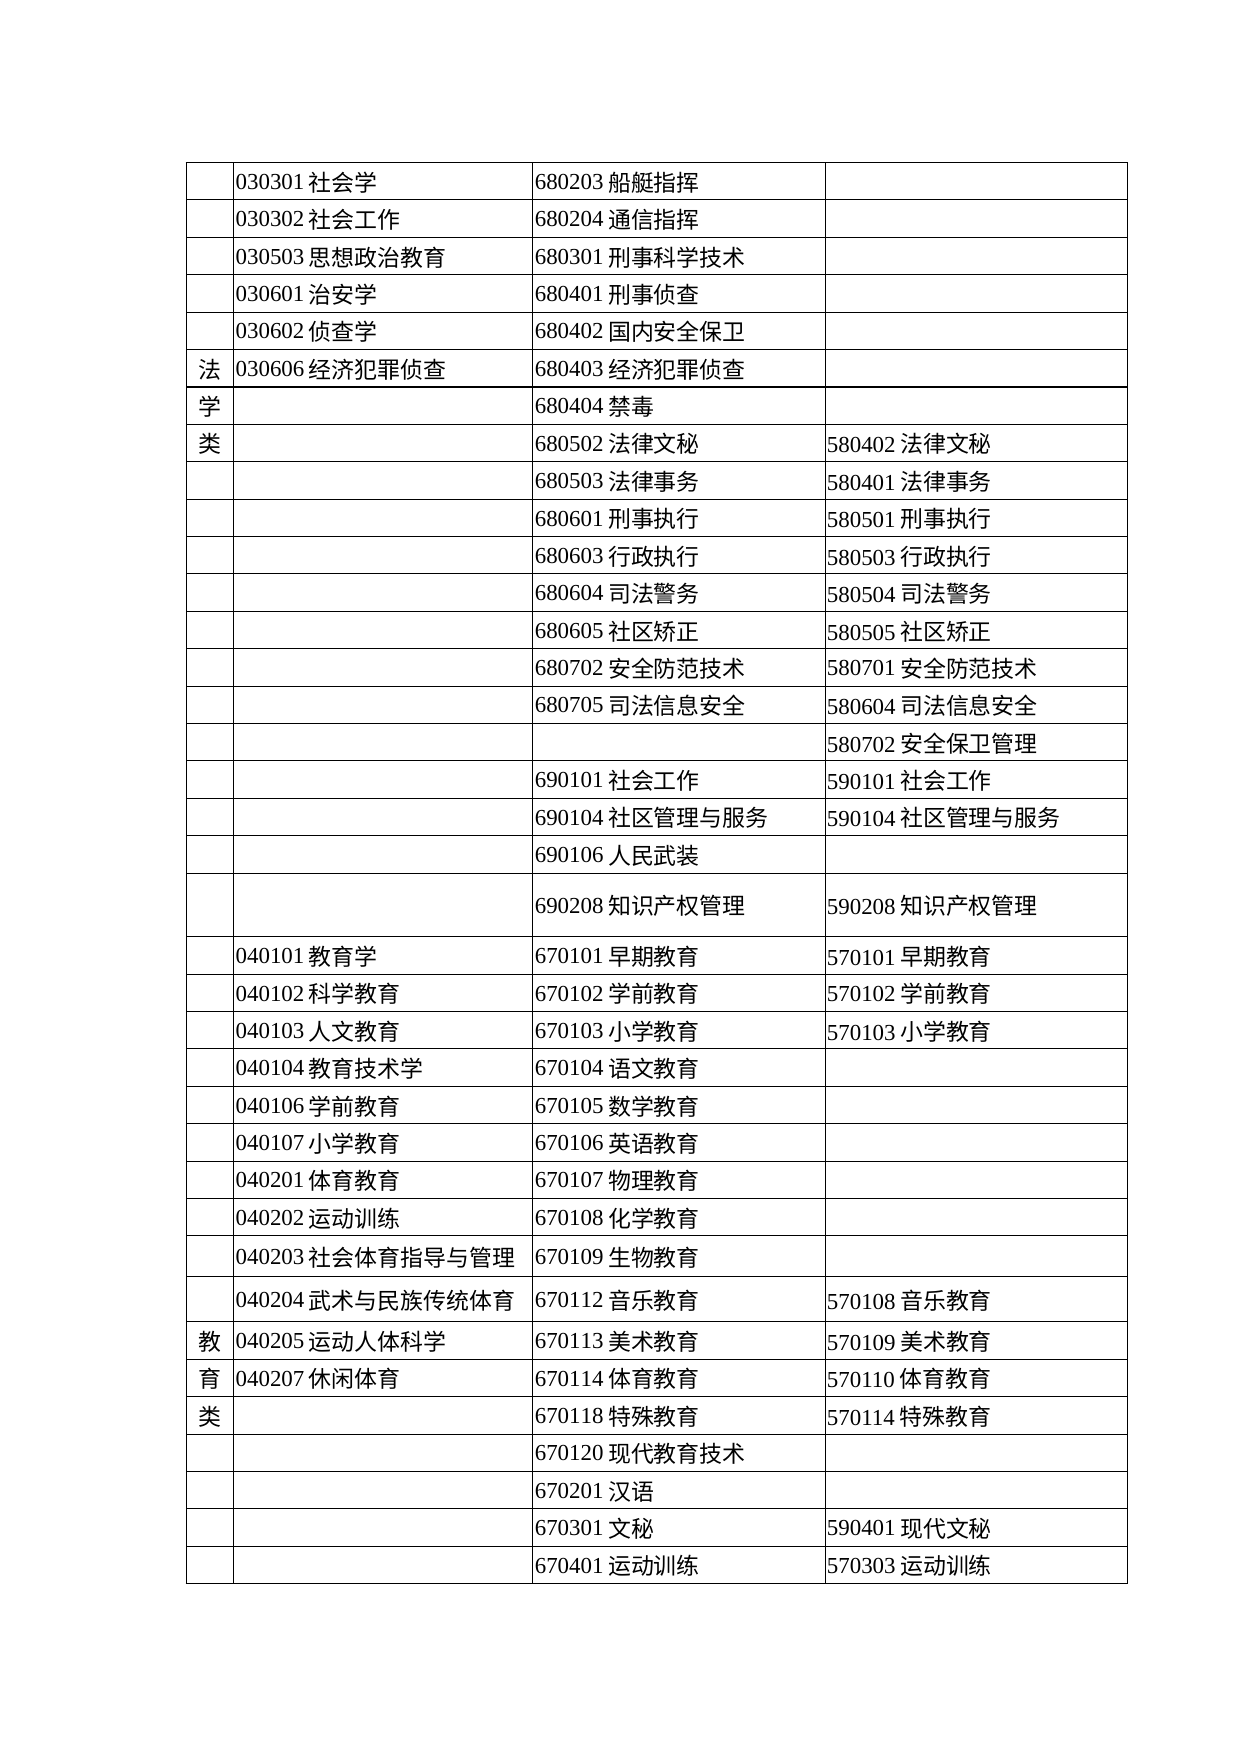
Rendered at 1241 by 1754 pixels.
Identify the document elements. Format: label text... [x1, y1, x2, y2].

table_cell [187, 1472, 233, 1508]
table_cell [826, 1199, 1127, 1235]
table_cell 030503思想政治教育 [234, 238, 532, 274]
table_cell 030301社会学 [234, 163, 532, 199]
table_cell [234, 574, 532, 611]
table_cell [234, 388, 532, 424]
table_cell 580504司法警务 [826, 574, 1127, 611]
table_cell [826, 163, 1127, 199]
table_cell 040202运动训练 [234, 1199, 532, 1235]
table_cell [187, 313, 233, 349]
table_cell [187, 1199, 233, 1235]
table_cell [826, 1162, 1127, 1198]
table_cell 570108音乐教育 [826, 1277, 1127, 1321]
table_cell [234, 537, 532, 573]
table_cell [187, 1162, 233, 1198]
table_cell 670103小学教育 [533, 1012, 825, 1048]
table_cell 680601刑事执行 [533, 500, 825, 536]
table_cell [187, 163, 233, 199]
table_cell [187, 574, 233, 611]
table_cell [187, 874, 233, 936]
table_cell [187, 275, 233, 312]
table_cell 670109生物教育 [533, 1236, 825, 1276]
table_cell 690101社会工作 [533, 761, 825, 798]
table_cell 类 [187, 425, 233, 461]
table_cell [826, 313, 1127, 349]
table_cell 030302社会工作 [234, 200, 532, 237]
table_cell 680402国内安全保卫 [533, 313, 825, 349]
table_cell 040106学前教育 [234, 1087, 532, 1123]
table_cell 040207休闲体育 [234, 1360, 532, 1396]
table_cell [826, 1049, 1127, 1086]
table_cell [187, 1547, 233, 1583]
table_cell [187, 799, 233, 835]
table_cell [234, 1435, 532, 1471]
table_cell 680702安全防范技术 [533, 649, 825, 686]
table_cell 法 [187, 350, 233, 386]
table_cell 580501刑事执行 [826, 500, 1127, 536]
table_cell 040107小学教育 [234, 1124, 532, 1161]
table_cell 670301文秘 [533, 1509, 825, 1546]
table_cell [187, 500, 233, 536]
table_cell 680705司法信息安全 [533, 687, 825, 723]
table_cell [826, 388, 1127, 424]
table_cell 040201体育教育 [234, 1162, 532, 1198]
table_cell 670105数学教育 [533, 1087, 825, 1123]
table_cell [187, 200, 233, 237]
table_cell [234, 761, 532, 798]
table_cell [234, 836, 532, 872]
table_cell 670102学前教育 [533, 975, 825, 1011]
table_cell 040204武术与民族传统体育 [234, 1277, 532, 1321]
table_cell 教 [187, 1322, 233, 1359]
table_cell 590208知识产权管理 [826, 874, 1127, 936]
table_cell [234, 1472, 532, 1508]
table_cell 680404禁毒 [533, 388, 825, 424]
table_cell [187, 975, 233, 1011]
table_cell [187, 238, 233, 274]
table_cell 690106人民武装 [533, 836, 825, 872]
table_cell 680603行政执行 [533, 537, 825, 573]
table_cell [826, 836, 1127, 872]
table_cell 670118特殊教育 [533, 1397, 825, 1433]
table_cell [826, 1472, 1127, 1508]
table_cell [187, 724, 233, 760]
table_cell [187, 1087, 233, 1123]
table_cell 680203船艇指挥 [533, 163, 825, 199]
table_cell 580702安全保卫管理 [826, 724, 1127, 760]
table_cell 580401法律事务 [826, 462, 1127, 498]
table_cell [826, 275, 1127, 312]
table_cell 570303运动训练 [826, 1547, 1127, 1583]
table_cell 680403经济犯罪侦查 [533, 350, 825, 386]
table_cell [187, 1012, 233, 1048]
table_cell 580701安全防范技术 [826, 649, 1127, 686]
table_cell 670104语文教育 [533, 1049, 825, 1086]
table_cell 590101社会工作 [826, 761, 1127, 798]
table_cell [234, 1509, 532, 1546]
table_cell 680605社区矫正 [533, 612, 825, 648]
table_cell 590104社区管理与服务 [826, 799, 1127, 835]
table_cell [187, 761, 233, 798]
table_cell 680301刑事科学技术 [533, 238, 825, 274]
table_cell 030602侦查学 [234, 313, 532, 349]
table_cell 580604司法信息安全 [826, 687, 1127, 723]
table_cell [234, 462, 532, 498]
table_cell 570109美术教育 [826, 1322, 1127, 1359]
table_cell [234, 687, 532, 723]
table_cell [187, 937, 233, 973]
table_cell [187, 1124, 233, 1161]
table_cell 040203社会体育指导与管理 [234, 1236, 532, 1276]
table_cell 570110体育教育 [826, 1360, 1127, 1396]
table_cell 590401现代文秘 [826, 1509, 1127, 1546]
table_cell [234, 1547, 532, 1583]
table_cell [826, 200, 1127, 237]
table_cell 040103人文教育 [234, 1012, 532, 1048]
table_cell [187, 612, 233, 648]
table_cell 类 [187, 1397, 233, 1433]
table_cell 670114体育教育 [533, 1360, 825, 1396]
table_cell 570102学前教育 [826, 975, 1127, 1011]
table_cell [826, 350, 1127, 386]
table_cell [234, 425, 532, 461]
table_cell [826, 1087, 1127, 1123]
table_cell [234, 649, 532, 686]
table_cell [234, 612, 532, 648]
table_cell [234, 724, 532, 760]
table_cell [826, 238, 1127, 274]
table_cell [187, 1049, 233, 1086]
table_cell 670201汉语 [533, 1472, 825, 1508]
table_cell 670108化学教育 [533, 1199, 825, 1235]
table_cell [826, 1236, 1127, 1276]
table_cell 030601治安学 [234, 275, 532, 312]
table_cell 690208知识产权管理 [533, 874, 825, 936]
table_cell 040104教育技术学 [234, 1049, 532, 1086]
table_cell 680204通信指挥 [533, 200, 825, 237]
table_cell 680401刑事侦查 [533, 275, 825, 312]
table_cell 040101教育学 [234, 937, 532, 973]
table_cell [234, 500, 532, 536]
table_cell 育 [187, 1360, 233, 1396]
table_cell 670401运动训练 [533, 1547, 825, 1583]
table_cell 580503行政执行 [826, 537, 1127, 573]
table_cell 040102科学教育 [234, 975, 532, 1011]
table_cell 570114特殊教育 [826, 1397, 1127, 1433]
table_cell 040205运动人体科学 [234, 1322, 532, 1359]
table_cell 670101早期教育 [533, 937, 825, 973]
table_cell 580505社区矫正 [826, 612, 1127, 648]
table_cell [234, 799, 532, 835]
table_cell 680503法律事务 [533, 462, 825, 498]
table_cell [187, 687, 233, 723]
table_cell 学 [187, 388, 233, 424]
table_cell 570103小学教育 [826, 1012, 1127, 1048]
table_cell 030606经济犯罪侦查 [234, 350, 532, 386]
table_cell [187, 1277, 233, 1321]
table_cell 670106英语教育 [533, 1124, 825, 1161]
table_cell 670107物理教育 [533, 1162, 825, 1198]
table_cell 670112音乐教育 [533, 1277, 825, 1321]
table_cell [826, 1124, 1127, 1161]
table_cell [187, 1435, 233, 1471]
table_cell [234, 874, 532, 936]
table_cell 680502法律文秘 [533, 425, 825, 461]
table_cell 670113美术教育 [533, 1322, 825, 1359]
table_cell [187, 1509, 233, 1546]
table_cell [826, 1435, 1127, 1471]
table_cell 570101早期教育 [826, 937, 1127, 973]
table_cell 580402法律文秘 [826, 425, 1127, 461]
table_cell [187, 537, 233, 573]
table_cell [187, 462, 233, 498]
table_cell [187, 1236, 233, 1276]
table_cell [533, 724, 825, 760]
table_cell 670120现代教育技术 [533, 1435, 825, 1471]
table_cell [234, 1397, 532, 1433]
table_cell 680604司法警务 [533, 574, 825, 611]
table_cell [187, 836, 233, 872]
table_cell [187, 649, 233, 686]
table_cell 690104社区管理与服务 [533, 799, 825, 835]
